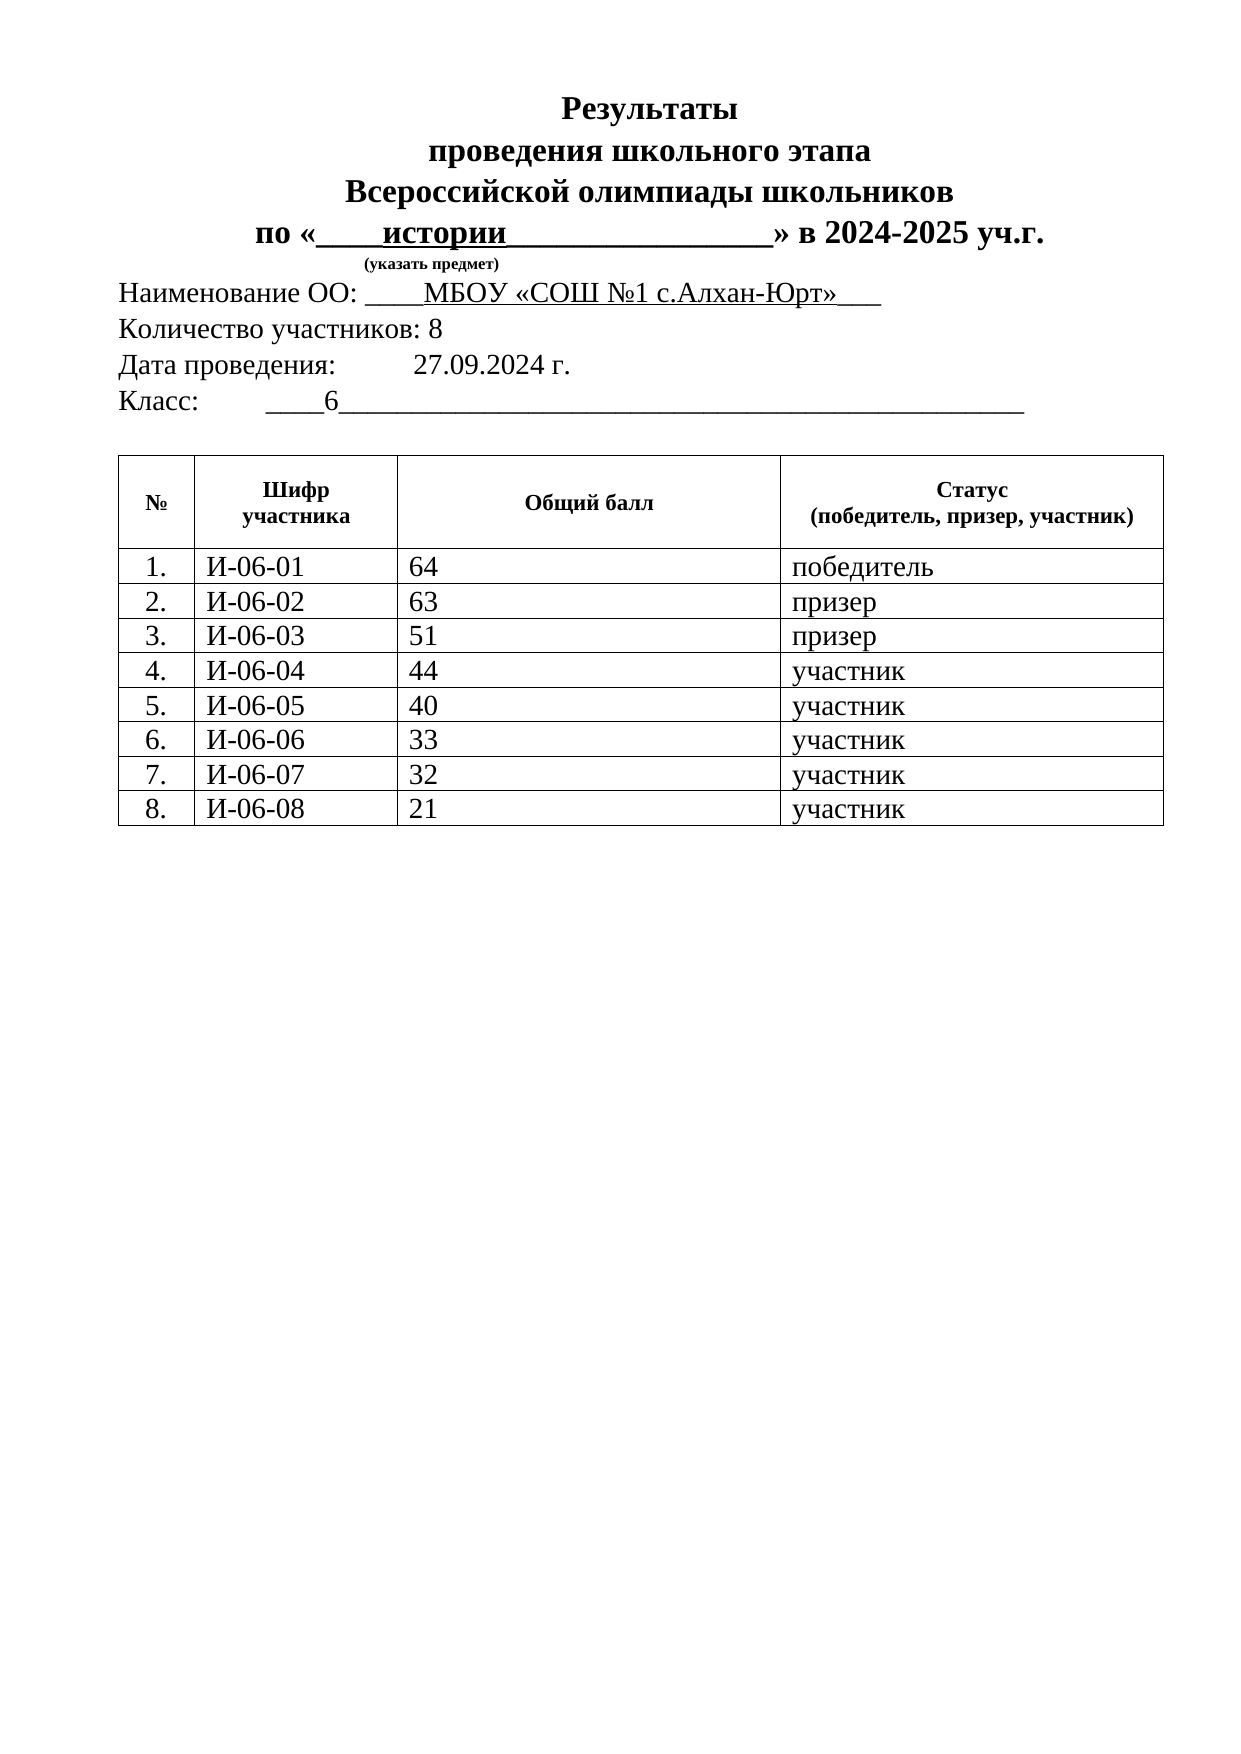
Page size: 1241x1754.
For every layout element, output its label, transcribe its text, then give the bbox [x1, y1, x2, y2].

table_cell И-06-08 [195, 791, 397, 825]
table_cell 40 [398, 688, 780, 721]
table_cell [119, 757, 194, 790]
text Результаты [118, 89, 1181, 127]
table_cell призер [781, 619, 1163, 652]
text Количество участников: 8 [118, 311, 1181, 344]
table_header № [119, 456, 194, 548]
table_cell победитель [781, 549, 1163, 583]
table_cell 64 [398, 549, 780, 583]
text Всероссийской олимпиады школьников [118, 171, 1181, 210]
table_cell [119, 688, 194, 721]
table_cell участник [781, 688, 1163, 721]
table_cell И-06-04 [195, 653, 397, 687]
table_cell участник [781, 653, 1163, 687]
table_cell 44 [398, 653, 780, 687]
text Наименование ОО: ____МБОУ «СОШ №1 с.Алхан-Юрт»___ [118, 275, 1181, 308]
table_cell [119, 619, 194, 652]
table_cell [119, 549, 194, 583]
table_cell 51 [398, 619, 780, 652]
text Дата проведения: 27.09.2024 г. [118, 347, 1181, 381]
table_cell И-06-01 [195, 549, 397, 583]
table_cell И-06-03 [195, 619, 397, 652]
table_cell И-06-05 [195, 688, 397, 721]
table_cell [119, 584, 194, 617]
table_cell [119, 722, 194, 756]
table_cell 33 [398, 722, 780, 756]
text проведения школьного этапа [118, 130, 1181, 168]
table_cell И-06-06 [195, 722, 397, 756]
table_cell призер [781, 584, 1163, 617]
text (указать предмет) [118, 254, 1181, 273]
table_cell [119, 791, 194, 825]
table_cell [119, 653, 194, 687]
table_cell участник [781, 757, 1163, 790]
table_cell 63 [398, 584, 780, 617]
table_header Статус (победитель, призер, участник) [781, 456, 1163, 548]
table_cell 21 [398, 791, 780, 825]
table_cell участник [781, 722, 1163, 756]
table_cell 32 [398, 757, 780, 790]
table_cell участник [781, 791, 1163, 825]
table_header Общий балл [398, 456, 780, 548]
table_cell И-06-07 [195, 757, 397, 790]
table_cell И-06-02 [195, 584, 397, 617]
text Класс: ____6_______________________________________________ [118, 383, 1181, 417]
table_header Шифр участника [195, 456, 397, 548]
text по «____истории________________» в 2024-2025 уч.г. [118, 213, 1181, 251]
